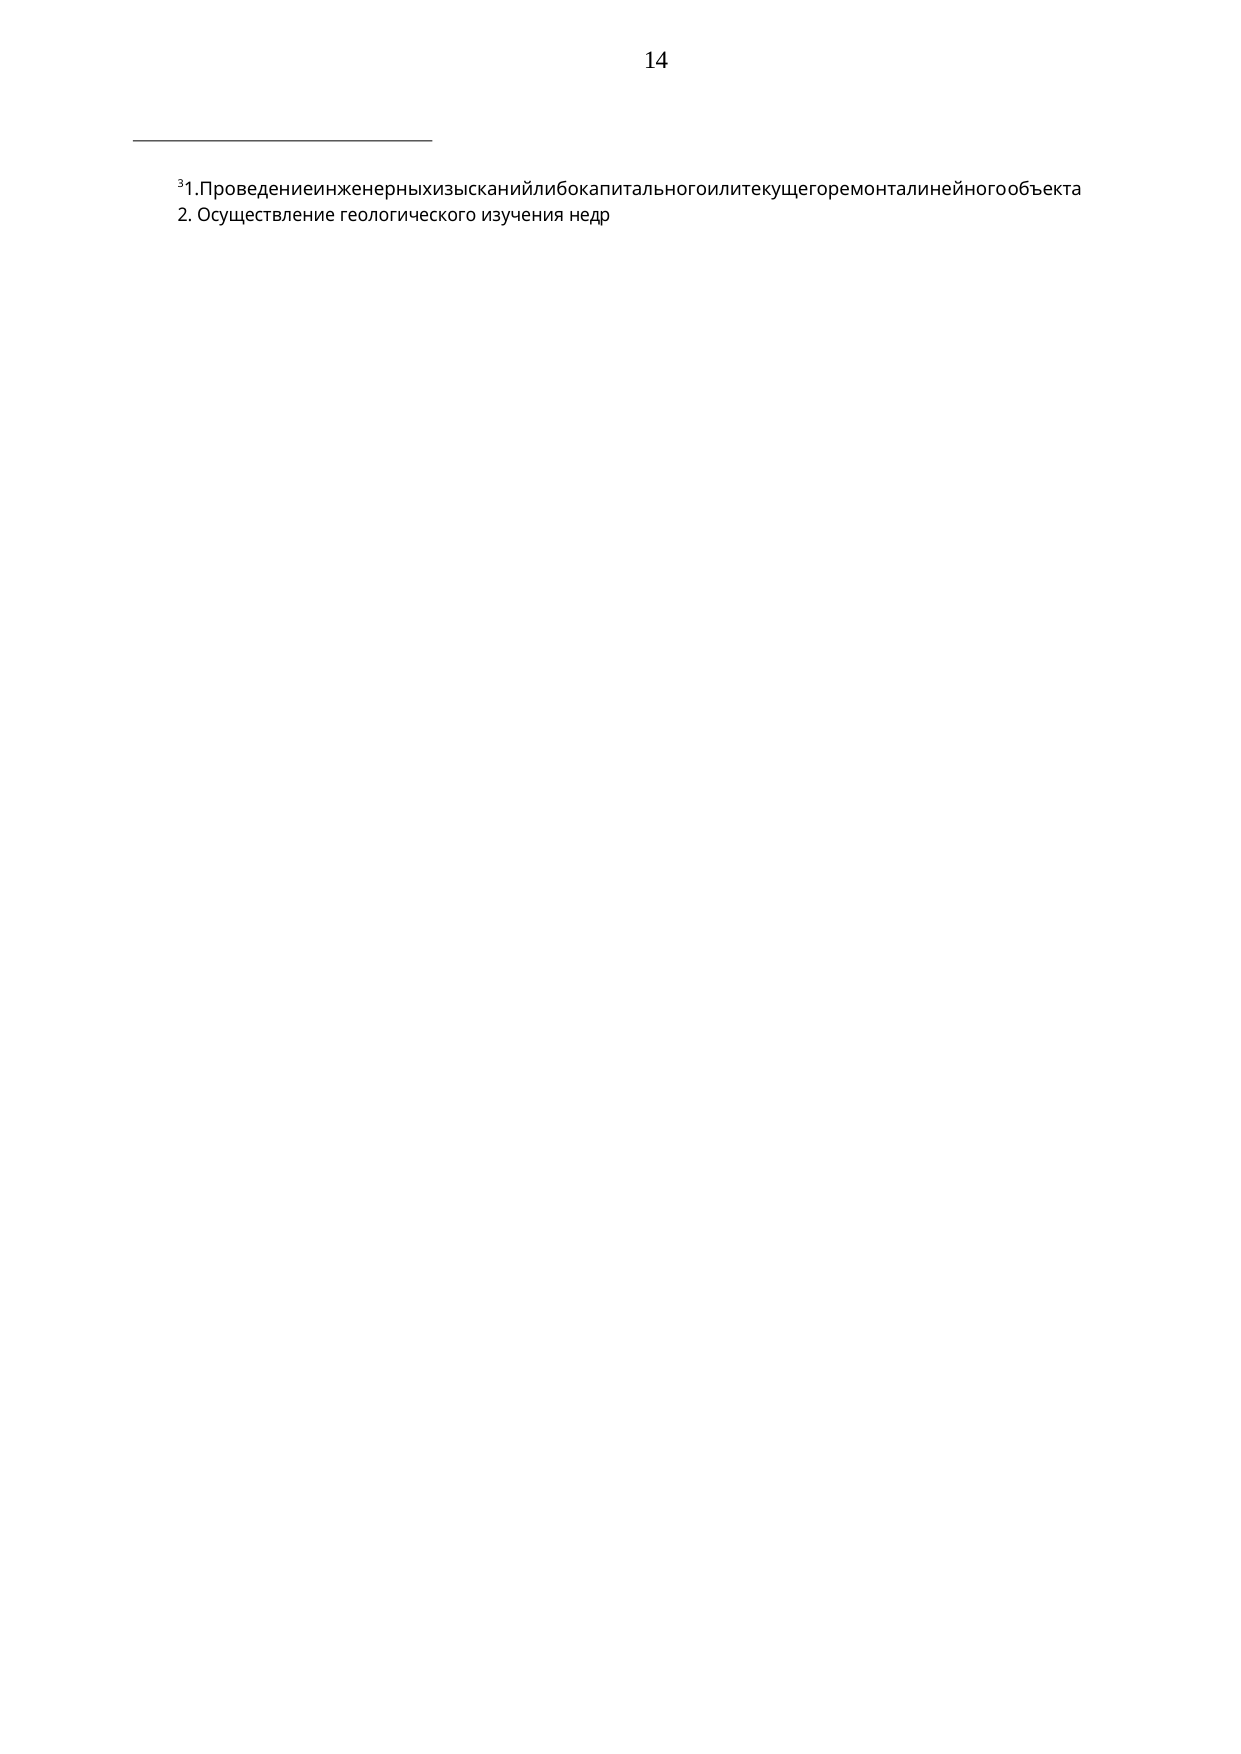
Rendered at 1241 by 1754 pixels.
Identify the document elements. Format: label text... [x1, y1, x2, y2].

text 2. Осуществление геологического изучения недр [177, 201, 1152, 227]
text 31.Проведениеинженерныхизысканийлибокапитальногоилитекущегоремонталинейногообъекта [177, 176, 1152, 201]
